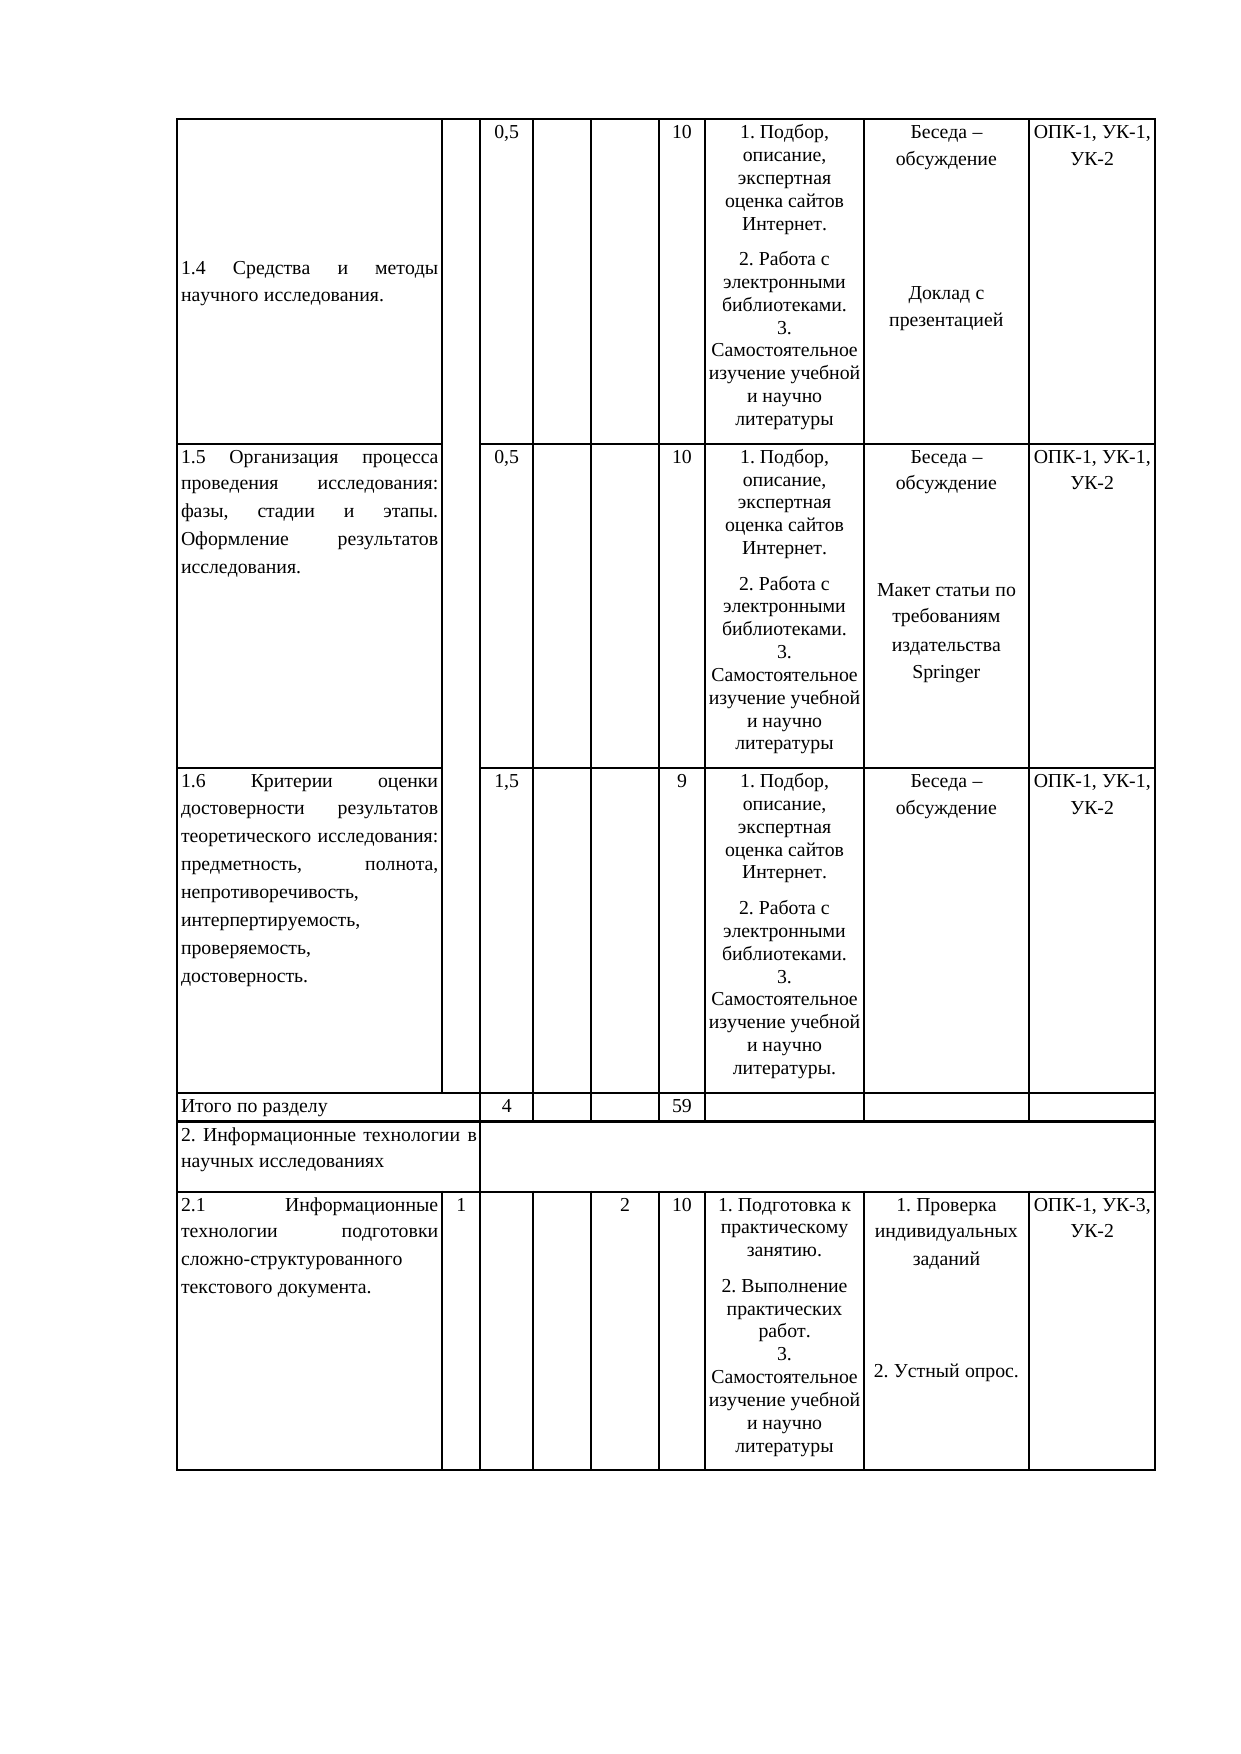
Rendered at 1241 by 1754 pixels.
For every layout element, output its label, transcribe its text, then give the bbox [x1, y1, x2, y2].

table_cell [481, 1193, 532, 1469]
table_cell [534, 1094, 590, 1120]
table_cell ОПК-1, УК-1, УК-2 [1030, 769, 1154, 1092]
table_cell [592, 1094, 658, 1120]
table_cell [865, 1193, 1028, 1469]
table_cell 0,5 [481, 120, 532, 443]
table_cell [592, 120, 658, 443]
table_cell [865, 1094, 1028, 1120]
table_cell 9 [660, 769, 704, 1092]
table_cell ОПК-1, УК-1, УК-2 [1030, 120, 1154, 443]
table_cell ОПК-1, УК-1, УК-2 [1030, 445, 1154, 767]
table_cell [706, 1094, 863, 1120]
table_cell [481, 1123, 1154, 1191]
table_cell 10 [660, 445, 704, 767]
table_cell Итого по разделу [178, 1094, 479, 1120]
table_cell 2.1 Информационные технологии подготовки сложно-структурованного текстового документа. [178, 1193, 441, 1469]
table_cell Беседа – обсуждение Макет статьи по требованиям издательства Springer [865, 445, 1028, 767]
table_cell [592, 769, 658, 1092]
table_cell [706, 1193, 863, 1469]
table_cell 1.5 Организация процесса проведения исследования: фазы, стадии и этапы. Оформление результатов исследования. [178, 445, 441, 767]
table_cell [534, 445, 590, 767]
table_cell [534, 769, 590, 1092]
table_cell [1030, 1094, 1154, 1120]
table_cell 1. Подбор, описание, экспертная оценка сайтов Интернет. 2. Работа с электронными библиотеками. 3. Самостоятельное изучение учебной и научно литературы. [706, 769, 863, 1092]
table_cell [592, 445, 658, 767]
table_cell 1.6 Критерии оценки достоверности результатов теоретического исследования: предметность, полнота, непротиворечивость, интерпертируемость, проверяемость, достоверность. [178, 769, 441, 1092]
table_cell Беседа – обсуждение Доклад с презентацией [865, 120, 1028, 443]
table_cell 4 [481, 1094, 532, 1120]
table_cell 59 [660, 1094, 704, 1120]
table_cell [534, 120, 590, 443]
table_cell 10 [660, 120, 704, 443]
table_cell 1 [443, 1193, 479, 1469]
table_cell 1,5 [481, 769, 532, 1092]
table_cell 2. Информационные технологии в научных исследованиях [178, 1123, 479, 1191]
table_cell Беседа – обсуждение [865, 769, 1028, 1092]
table_cell [534, 1193, 590, 1469]
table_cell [706, 120, 863, 443]
table_cell 0,5 [481, 445, 532, 767]
table_cell 2 [592, 1193, 658, 1469]
table_cell 10 [660, 1193, 704, 1469]
table_cell 1.4 Средства и методы научного исследования. [178, 120, 441, 443]
table_cell ОПК-1, УК-3, УК-2 [1030, 1193, 1154, 1469]
